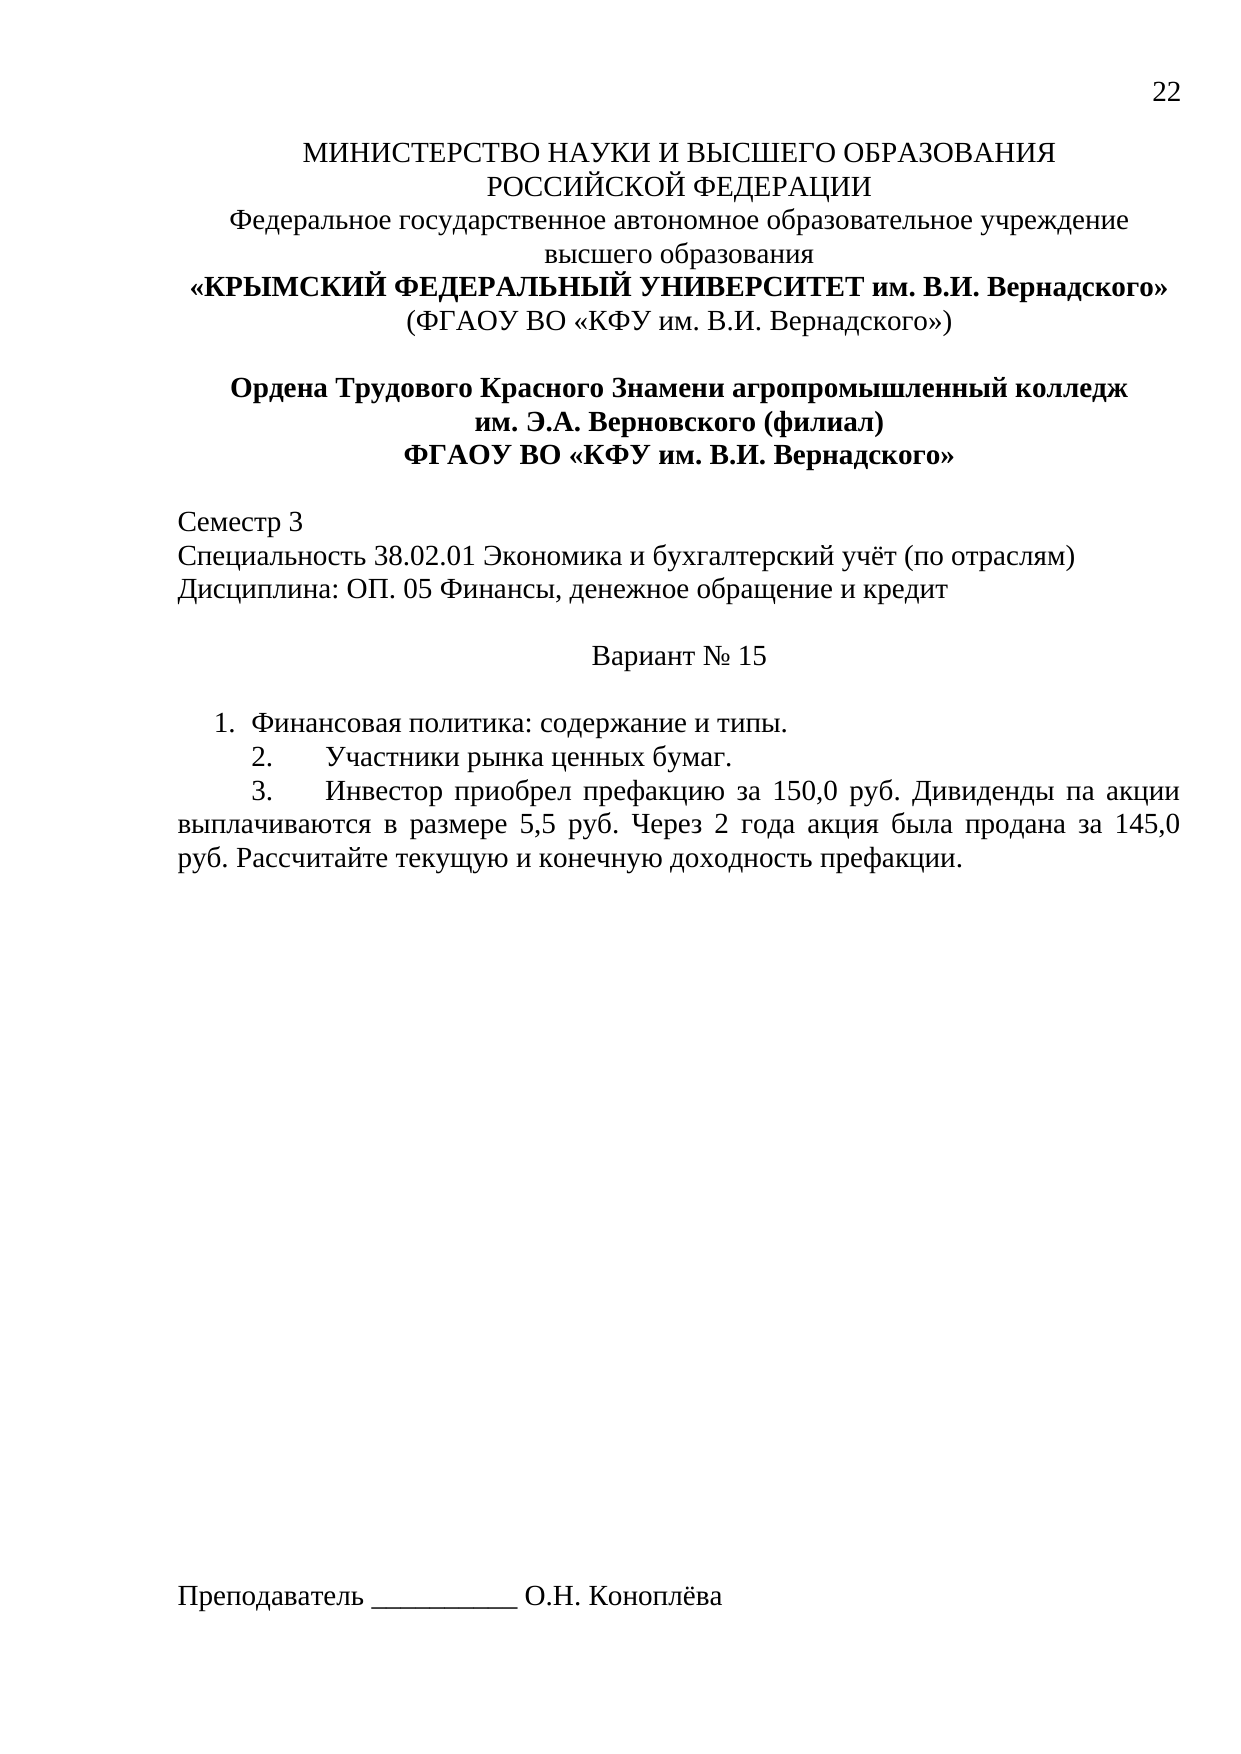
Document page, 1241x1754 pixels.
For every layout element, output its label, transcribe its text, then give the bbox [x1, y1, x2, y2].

text Ордена Трудового Красного Знамени агропромышленный колледж [177, 370, 1181, 404]
text (ФГАОУ ВО «КФУ им. В.И. Вернадского») [177, 303, 1181, 337]
text РОССИЙСКОЙ ФЕДЕРАЦИИ [177, 169, 1181, 202]
text ФГАОУ ВО «КФУ им. В.И. Вернадского» [177, 437, 1181, 471]
text им. Э.А. Верновского (филиал) [177, 404, 1181, 437]
text МИНИСТЕРСТВО НАУКИ И ВЫСШЕГО ОБРАЗОВАНИЯ [177, 135, 1181, 169]
text Семестр 3 [177, 504, 1181, 538]
text Преподаватель __________ О.Н. Коноплёва [177, 1578, 1181, 1611]
text Вариант № 15 [177, 638, 1181, 672]
text «КРЫМСКИЙ ФЕДЕРАЛЬНЫЙ УНИВЕРСИТЕТ им. В.И. Вернадского» [177, 269, 1181, 303]
text Дисциплина: ОП. 05 Финансы, денежное обращение и кредит [177, 571, 1181, 605]
list Участники рынка ценных бумаг. [177, 739, 1181, 773]
text Специальность 38.02.01 Экономика и бухгалтерский учёт (по отраслям) [177, 538, 1181, 571]
list Инвестор приобрел префакцию за 150,0 руб. Дивиденды па акции выплачиваются в размере 5,5 руб. Через 2 года акция была продана за 145,0 руб. Рассчитайте текущую и конечную доходность префакции. [177, 773, 1181, 873]
text Федеральное государственное автономное образовательное учреждение высшего образования [177, 202, 1181, 269]
list Финансовая политика: содержание и типы. [177, 706, 1181, 739]
